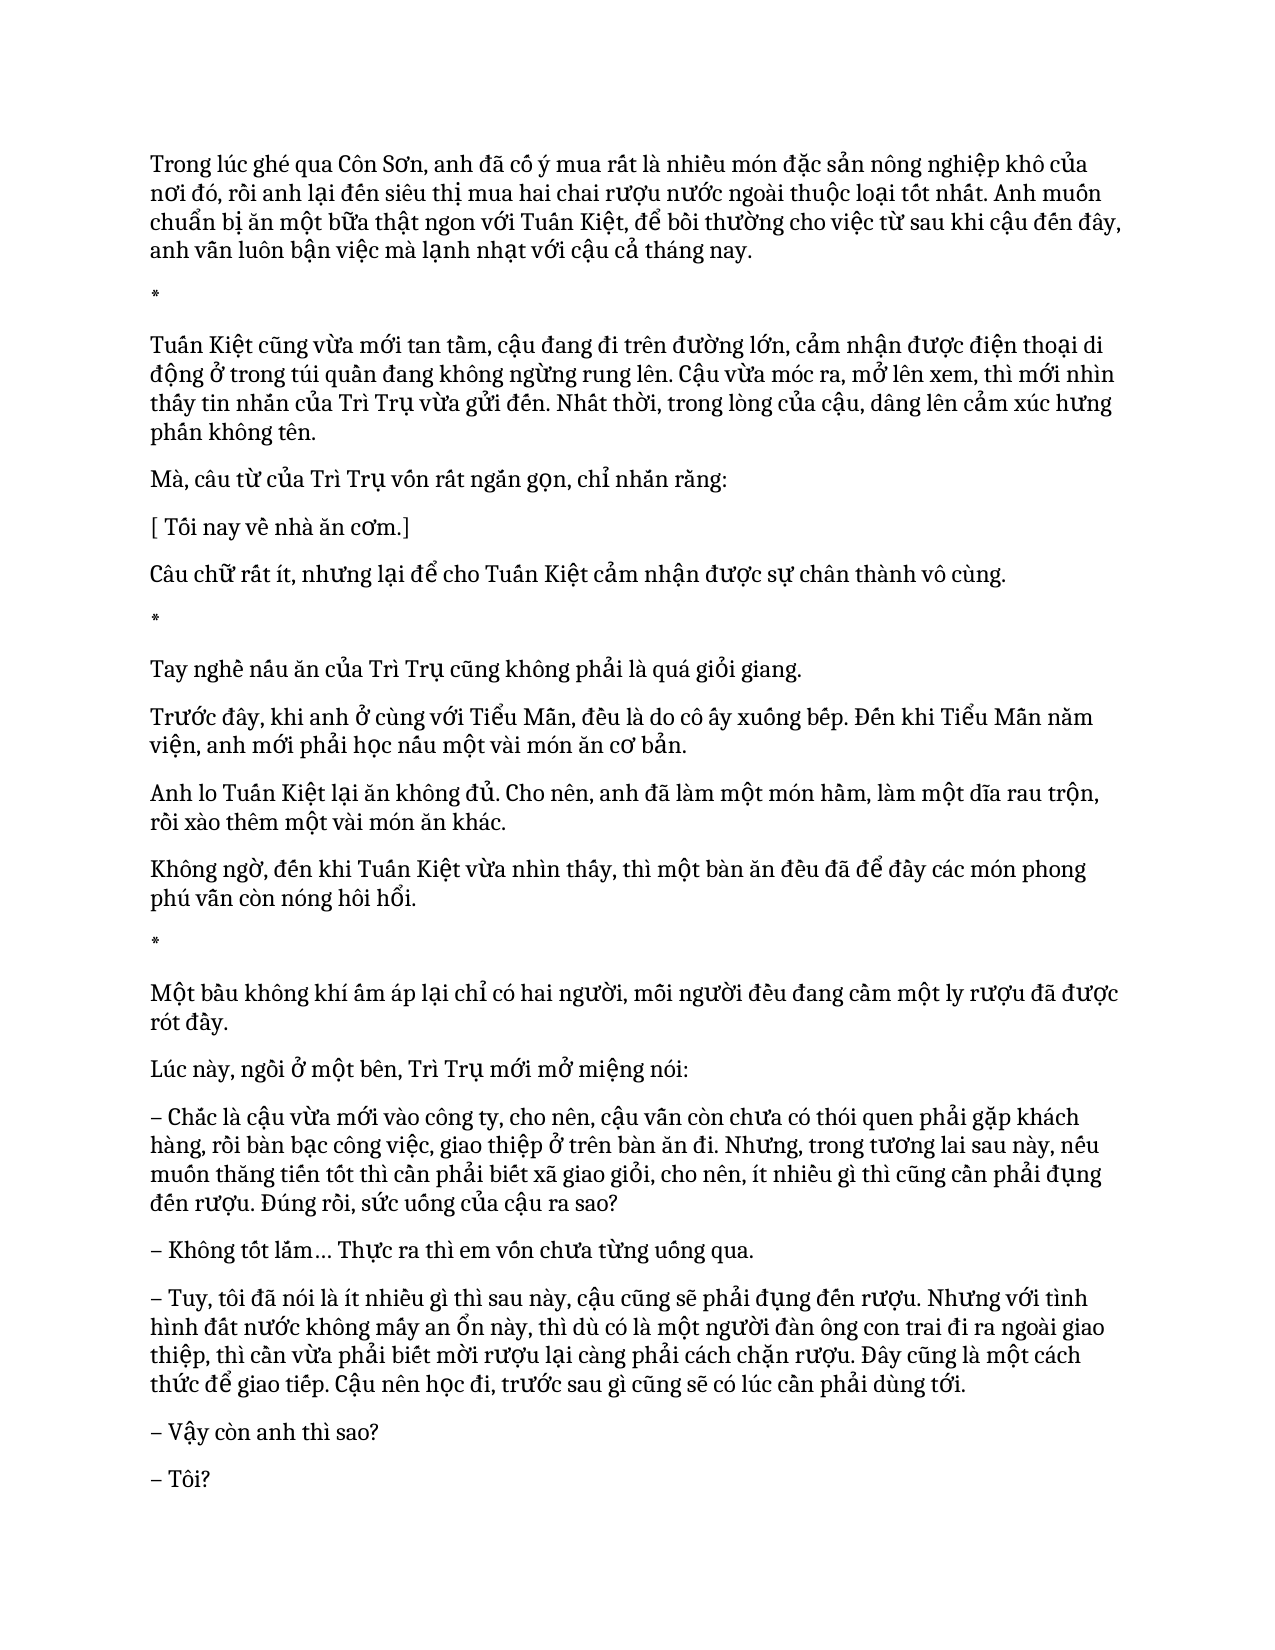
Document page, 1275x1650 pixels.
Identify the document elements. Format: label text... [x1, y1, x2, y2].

text * [150, 284, 1125, 312]
text * [150, 931, 1125, 960]
text Tuấn Kiệt cũng vừa mới tan tầm, cậu đang đi trên đường lớn, cảm nhận được điện thoại di động ở trong túi quần đang không ngừng rung lên. Cậu vừa móc ra, mở lên xem, thì mới nhìn thấy tin nhắn của Trì Trụ vừa gửi đến. Nhất thời, trong lòng của cậu, dâng lên cảm xúc hưng phấn không tên. [150, 331, 1125, 446]
text Không ngờ, đến khi Tuấn Kiệt vừa nhìn thấy, thì một bàn ăn đều đã để đầy các món phong phú vẫn còn nóng hôi hổi. [150, 855, 1125, 912]
text Trước đây, khi anh ở cùng với Tiểu Mẫn, đều là do cô ấy xuống bếp. Đến khi Tiểu Mẫn nằm viện, anh mới phải học nấu một vài món ăn cơ bản. [150, 702, 1125, 760]
text Câu chữ rất ít, nhưng lại để cho Tuấn Kiệt cảm nhận được sự chân thành vô cùng. [150, 560, 1125, 589]
text – Tôi? [150, 1465, 1125, 1494]
text * [150, 607, 1125, 636]
text Mà, câu từ của Trì Trụ vốn rất ngắn gọn, chỉ nhắn rằng: [150, 465, 1125, 494]
text – Không tốt lắm… Thực ra thì em vốn chưa từng uống qua. [150, 1236, 1125, 1265]
text – Tuy, tôi đã nói là ít nhiều gì thì sau này, cậu cũng sẽ phải đụng đến rượu. Nhưng với tình hình đất nước không mấy an ổn này, thì dù có là một người đàn ông con trai đi ra ngoài giao thiệp, thì cần vừa phải biết mời rượu lại càng phải cách chặn rượu. Đây cũng là một cách thức để giao tiếp. Cậu nên học đi, trước sau gì cũng sẽ có lúc cần phải dùng tới. [150, 1284, 1125, 1399]
text Trong lúc ghé qua Côn Sơn, anh đã cố ý mua rất là nhiều món đặc sản nông nghiệp khô của nơi đó, rồi anh lại đến siêu thị mua hai chai rượu nước ngoài thuộc loại tốt nhất. Anh muốn chuẩn bị ăn một bữa thật ngon với Tuấn Kiệt, để bồi thường cho việc từ sau khi cậu đến đây, anh vẫn luôn bận việc mà lạnh nhạt với cậu cả tháng nay. [150, 150, 1125, 265]
text – Chắc là cậu vừa mới vào công ty, cho nên, cậu vẫn còn chưa có thói quen phải gặp khách hàng, rồi bàn bạc công việc, giao thiệp ở trên bàn ăn đi. Nhưng, trong tương lai sau này, nếu muốn thăng tiến tốt thì cần phải biết xã giao giỏi, cho nên, ít nhiều gì thì cũng cần phải đụng đến rượu. Đúng rồi, sức uống của cậu ra sao? [150, 1102, 1125, 1217]
text Lúc này, ngồi ở một bên, Trì Trụ mới mở miệng nói: [150, 1055, 1125, 1084]
text Một bầu không khí ấm áp lại chỉ có hai người, mỗi người đều đang cầm một ly rượu đã được rót đầy. [150, 979, 1125, 1036]
text Tay nghề nấu ăn của Trì Trụ cũng không phải là quá giỏi giang. [150, 655, 1125, 684]
text – Vậy còn anh thì sao? [150, 1417, 1125, 1446]
text [ Tối nay về nhà ăn cơm.] [150, 512, 1125, 541]
text Anh lo Tuấn Kiệt lại ăn không đủ. Cho nên, anh đã làm một món hầm, làm một dĩa rau trộn, rồi xào thêm một vài món ăn khác. [150, 779, 1125, 836]
